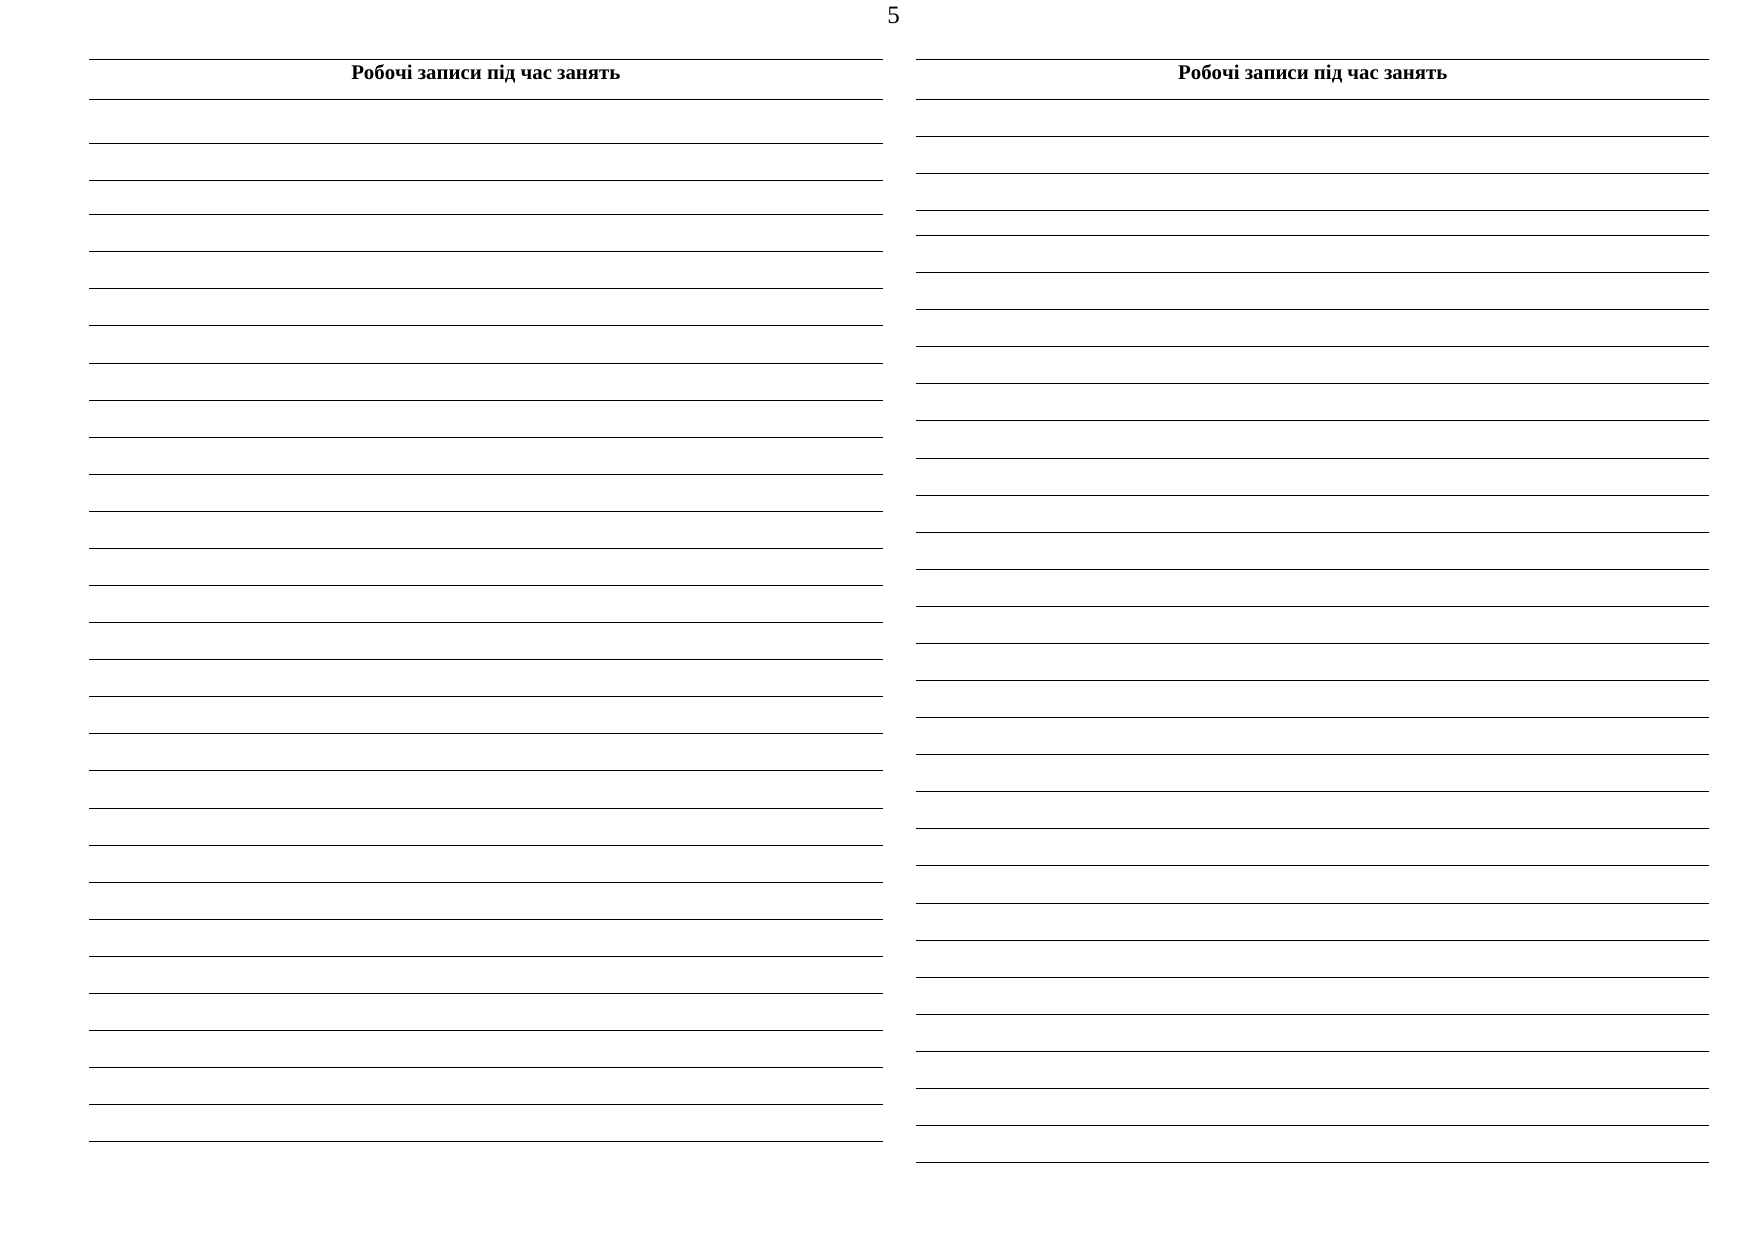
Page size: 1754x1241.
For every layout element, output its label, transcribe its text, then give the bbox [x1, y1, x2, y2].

table_cell [916, 174, 1709, 210]
table_cell [916, 904, 1709, 939]
table_cell [89, 957, 883, 993]
table_cell [916, 100, 1709, 136]
table_cell [89, 326, 883, 362]
table_cell [89, 920, 883, 956]
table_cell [916, 60, 1709, 98]
table_cell [916, 1126, 1709, 1162]
table_cell Робочі записи під час занять [89, 60, 883, 98]
table_cell [89, 512, 883, 548]
table_cell [89, 994, 883, 1030]
table_cell [916, 459, 1709, 494]
table_cell [89, 401, 883, 437]
table_cell [916, 570, 1709, 606]
table_cell [89, 364, 883, 399]
table_cell [916, 978, 1709, 1014]
table_cell [89, 734, 883, 770]
table_cell [916, 421, 1709, 457]
table_cell [89, 215, 883, 251]
table_cell [89, 846, 883, 882]
table_cell [89, 697, 883, 733]
table_cell [916, 236, 1709, 272]
table_cell [916, 137, 1709, 173]
table_cell [89, 289, 883, 325]
table_cell [916, 829, 1709, 865]
table_cell [89, 438, 883, 474]
table_cell [916, 273, 1709, 309]
table_cell [89, 252, 883, 288]
table_cell [89, 660, 883, 696]
table_cell [916, 1052, 1709, 1088]
table_cell [89, 100, 883, 142]
table_cell [916, 1089, 1709, 1125]
table_cell [916, 792, 1709, 828]
table_cell [89, 1068, 883, 1104]
table_cell [89, 549, 883, 585]
table_cell [89, 475, 883, 511]
table_cell [916, 644, 1709, 680]
table_cell [89, 1105, 883, 1141]
table_cell [916, 607, 1709, 643]
table_cell [89, 586, 883, 622]
table_cell [89, 181, 883, 214]
table_cell [916, 384, 1709, 420]
table_cell [89, 771, 883, 807]
table_cell [916, 718, 1709, 754]
table_cell [916, 496, 1709, 532]
table_cell [89, 809, 883, 844]
table_cell [916, 941, 1709, 977]
table_cell [89, 1031, 883, 1067]
table_cell [916, 310, 1709, 346]
table_cell [89, 144, 883, 179]
table_cell [89, 883, 883, 919]
table_cell [916, 755, 1709, 791]
table_cell [916, 533, 1709, 569]
table_cell [916, 1015, 1709, 1051]
table_cell [89, 623, 883, 659]
table_cell [916, 211, 1709, 235]
table_cell [916, 347, 1709, 383]
table_cell [916, 681, 1709, 717]
table_cell [916, 866, 1709, 902]
